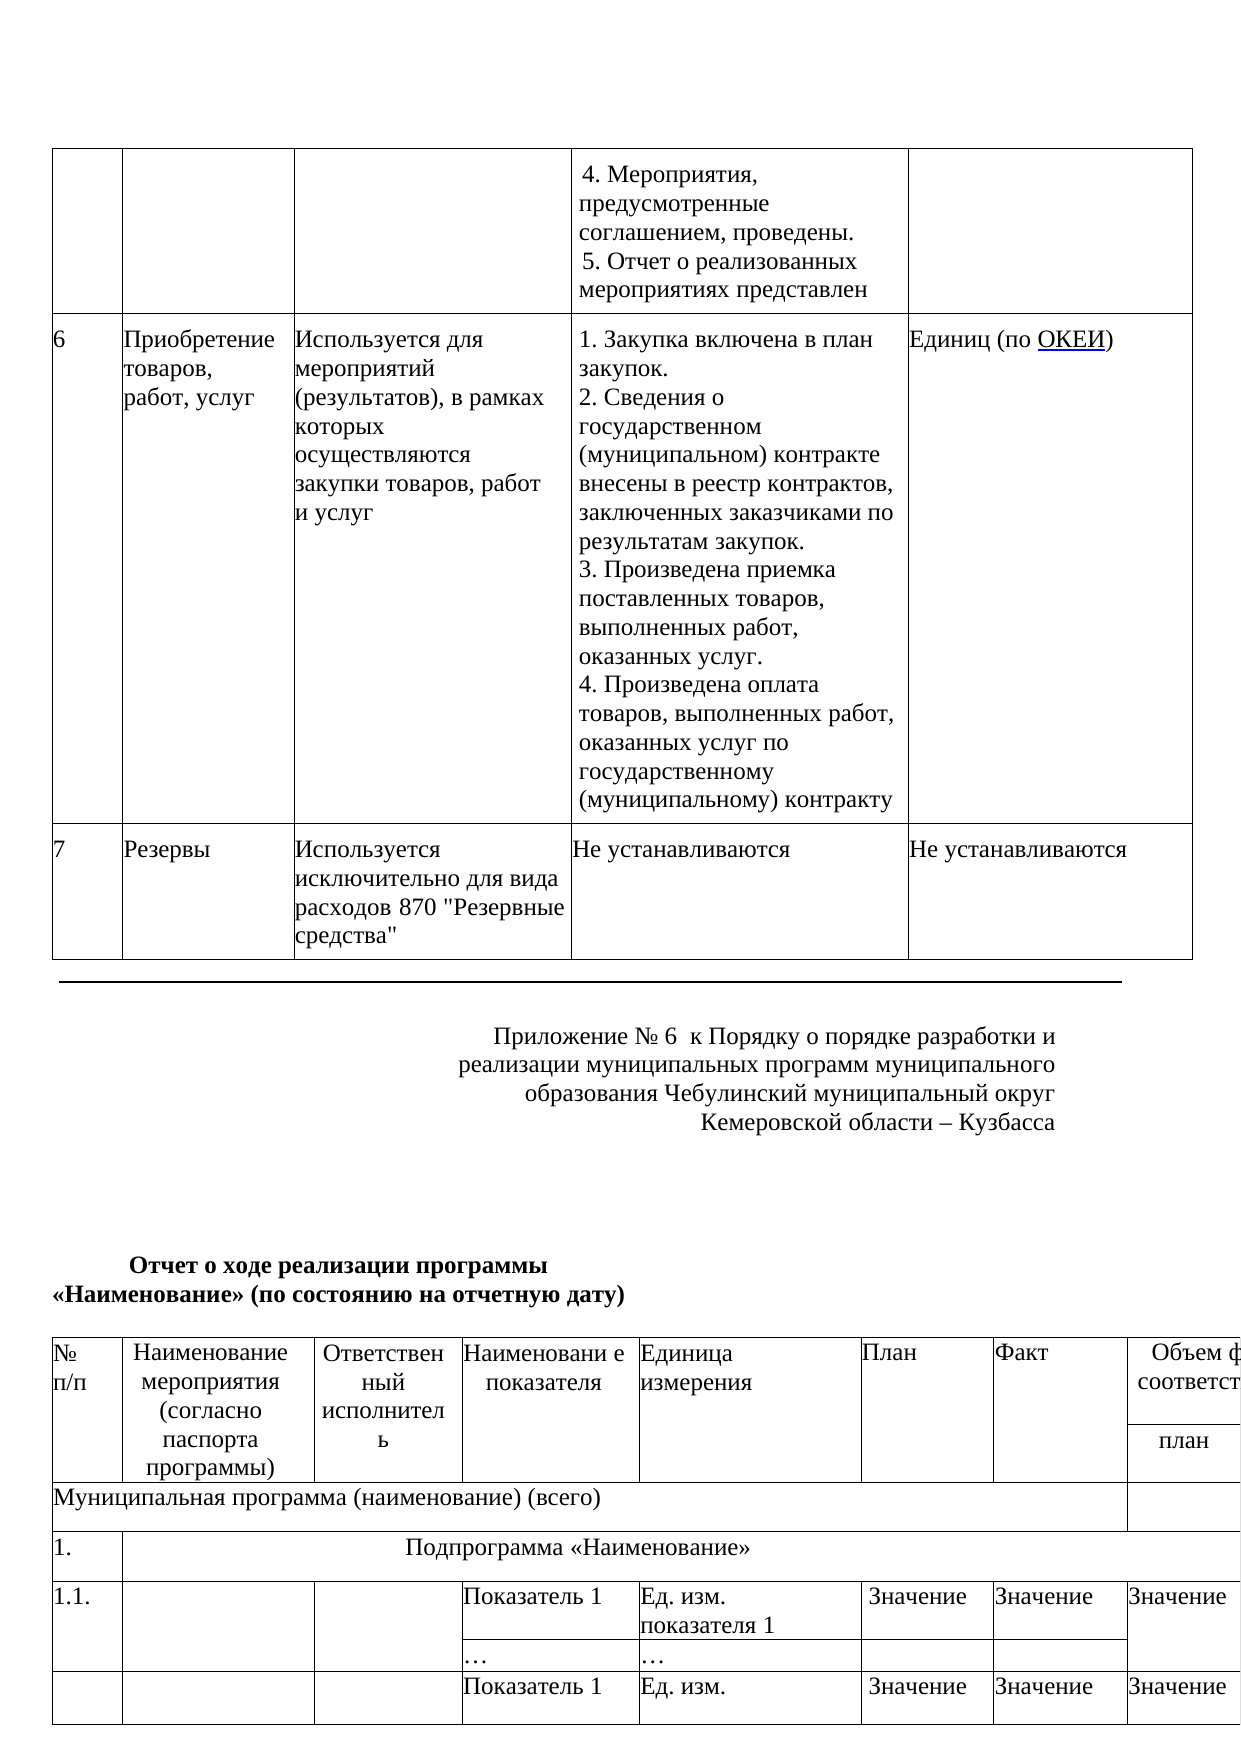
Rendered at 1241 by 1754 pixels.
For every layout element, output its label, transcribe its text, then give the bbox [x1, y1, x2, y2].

table_cell [1128, 1483, 1240, 1531]
table_cell … [463, 1640, 639, 1671]
table_cell Подпрограмма «Наименование» [123, 1532, 1240, 1581]
table_cell Значение [1128, 1582, 1240, 1671]
table_cell Показатель 1 [463, 1582, 639, 1639]
table_cell [315, 1582, 462, 1671]
text Приложение № 6 к Порядку о порядке разработки и реализации муниципальных программ муниципального образования Чебулинский муниципальный округ Кемеровской области – Кузбасса [408, 1021, 1055, 1136]
table_header Факт [994, 1338, 1127, 1482]
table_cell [640, 1582, 861, 1639]
table_header [909, 149, 1192, 313]
table_cell Единиц (по ОКЕИ) [909, 314, 1192, 823]
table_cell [640, 1672, 861, 1724]
table_cell Используется исключительно для вида расходов 870 "Резервные средства" [295, 824, 571, 959]
table_cell Значение [862, 1672, 993, 1724]
text Отчет о ходе реализации программы «Наименование» (по состоянию на отчетную дату) [39, 1250, 637, 1308]
table_header План [862, 1338, 993, 1482]
table_cell Резервы [123, 824, 294, 959]
table_cell Показатель 1 [463, 1672, 639, 1724]
table_cell план [1128, 1425, 1240, 1482]
table_cell Используется для мероприятий (результатов), в рамках которых осуществляются закупки товаров, работ и услуг [295, 314, 571, 823]
table_header Единица измерения [640, 1338, 861, 1482]
table_header [295, 149, 571, 313]
table_cell 7 [53, 824, 122, 959]
table_cell Закупка включена в план закупок. Сведения о государственном (муниципальном) контракте внесены в реестр контрактов, заключенных заказчиками по результатам закупок. Произведена приемка поставленных товаров, выполненных работ, оказанных услуг. Произведена оплата товаров, выполненных работ, оказанных услуг по государственному (муниципальному) контракту [572, 314, 908, 823]
table_cell [123, 1672, 314, 1724]
table_cell [315, 1672, 462, 1724]
table_cell Муниципальная программа (наименование) (всего) [53, 1483, 1127, 1531]
table_cell … [640, 1640, 861, 1671]
table_cell Значение [994, 1582, 1127, 1639]
table_header Наименовани е показателя [463, 1338, 639, 1482]
table_cell Значение [1128, 1672, 1240, 1724]
table_header [53, 149, 122, 313]
table_cell Значение [994, 1672, 1127, 1724]
table_header [123, 149, 294, 313]
table_cell [53, 1672, 122, 1724]
table_header Объем финансирования в соответствии с программой, руб. [1128, 1338, 1240, 1424]
table_cell 1.1. [53, 1582, 122, 1671]
table_cell [862, 1640, 993, 1671]
table_cell [123, 1582, 314, 1671]
table_cell 6 [53, 314, 122, 823]
table_cell Значение [862, 1582, 993, 1639]
table_cell [994, 1640, 1127, 1671]
table_header № п/п [53, 1338, 122, 1482]
table_header Ответствен ный исполнител ь [315, 1338, 462, 1482]
table_cell Не устанавливаются [572, 824, 908, 959]
table_header Наименование мероприятия (согласно паспорта программы) [123, 1338, 314, 1482]
table_cell Не устанавливаются [909, 824, 1192, 959]
table_header Мероприятия, предусмотренные соглашением, проведены. Отчет о реализованных мероприятиях представлен [572, 149, 908, 313]
table_cell Приобретение товаров, работ, услуг [123, 314, 294, 823]
table_cell 1. [53, 1532, 122, 1581]
